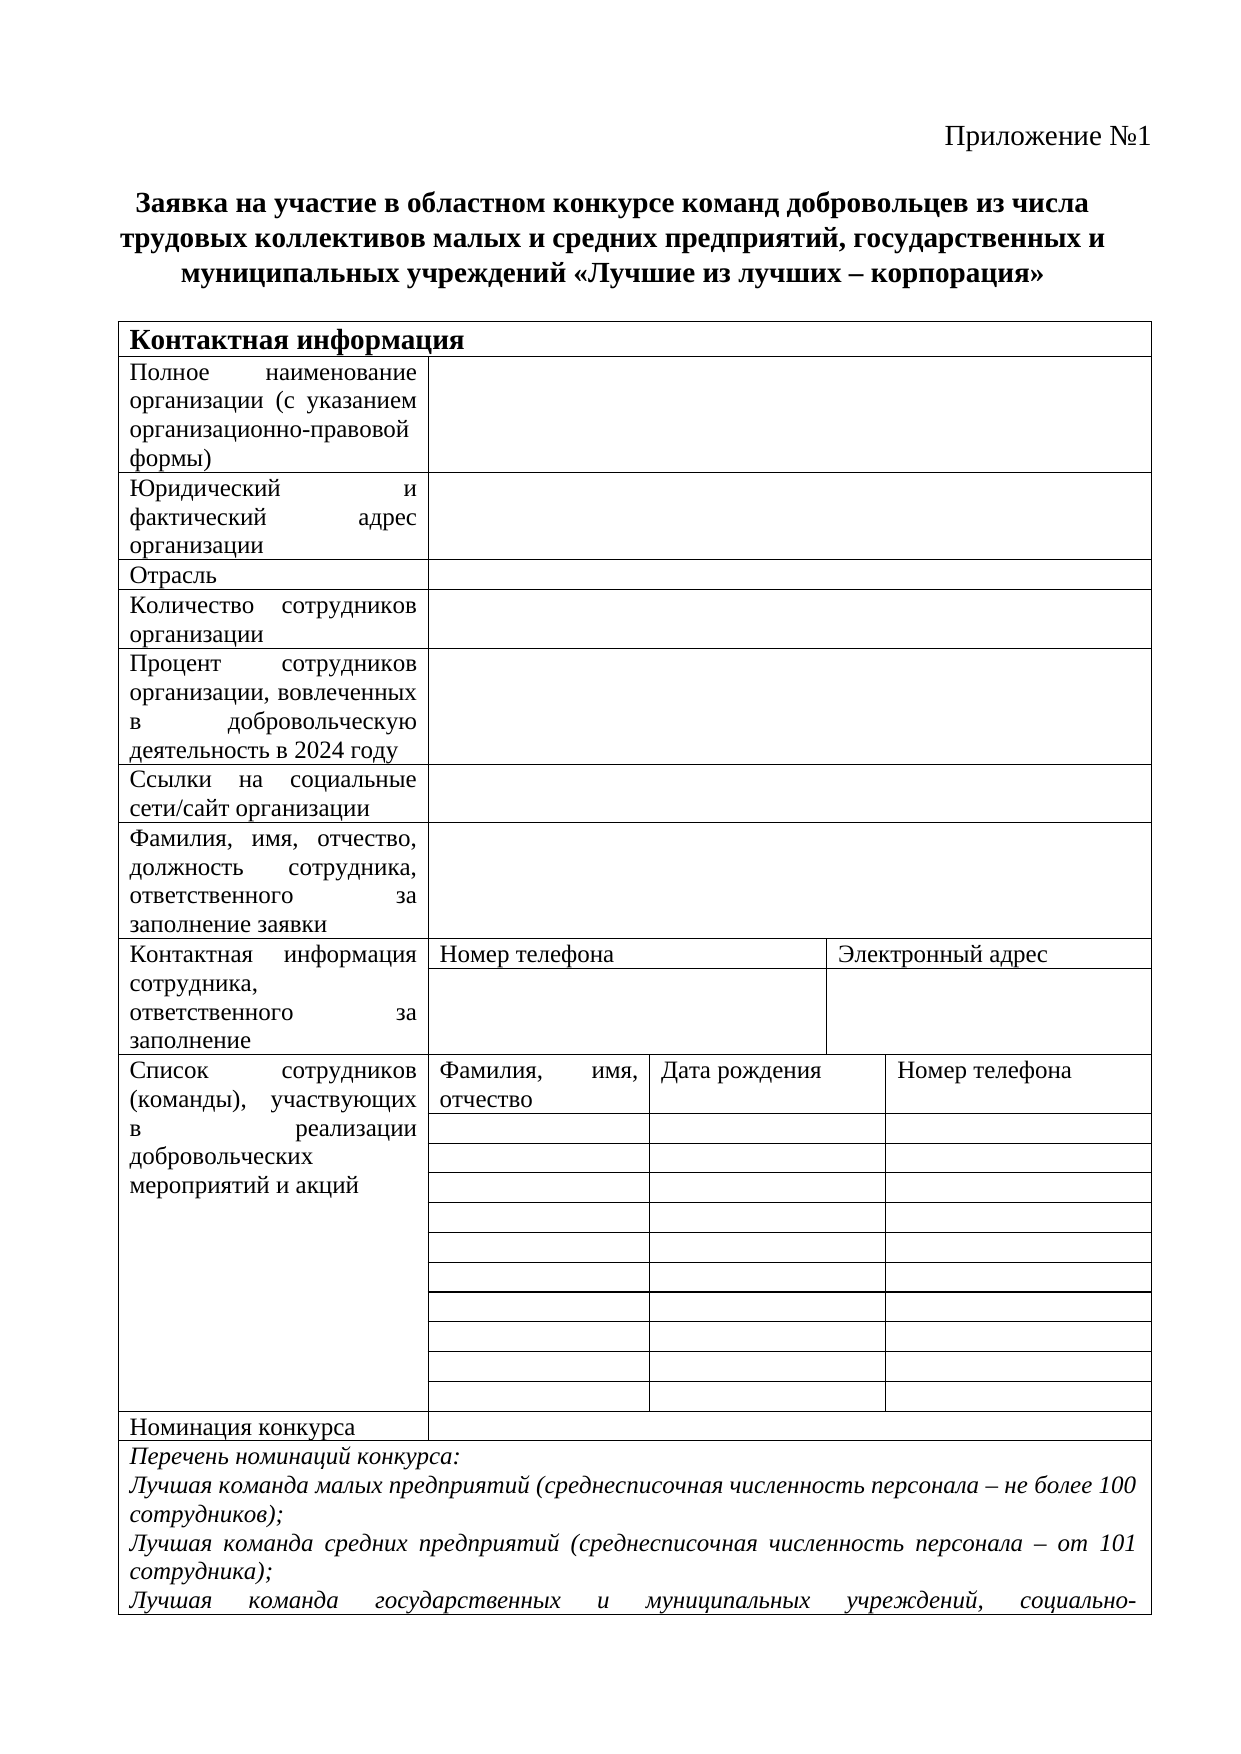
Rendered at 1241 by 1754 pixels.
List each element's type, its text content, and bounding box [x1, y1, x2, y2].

table_cell Номер телефона [429, 939, 826, 968]
table_cell [429, 1233, 649, 1262]
table_cell [429, 1114, 649, 1142]
table_cell [650, 1114, 885, 1142]
table_cell Фамилия, имя, отчество, должность сотрудника, ответственного за заполнение заявки [119, 823, 428, 938]
table_cell Ссылки на социальные сети/сайт организации [119, 765, 428, 822]
table_cell [429, 1293, 649, 1321]
table_cell [886, 1263, 1151, 1291]
table_cell [886, 1382, 1151, 1411]
table_cell [886, 1173, 1151, 1202]
table_cell Полное наименование организации (с указанием организационно-правовой формы) [119, 357, 428, 472]
table_cell [886, 1233, 1151, 1262]
table_cell [429, 823, 1151, 938]
table_header Контактная информация [119, 322, 1151, 356]
table_cell [650, 1263, 885, 1291]
table_cell [429, 1322, 649, 1351]
table_cell [650, 1293, 885, 1321]
table_cell [429, 1144, 649, 1172]
table_cell [429, 1203, 649, 1232]
table_cell Дата рождения [650, 1055, 885, 1113]
table_cell [429, 1173, 649, 1202]
table_cell [429, 357, 1151, 472]
table_cell [650, 1233, 885, 1262]
table_cell Номер телефона [886, 1055, 1151, 1113]
text Приложение №1 [74, 118, 1152, 152]
table_cell [429, 1352, 649, 1381]
subtitle Заявка на участие в областном конкурсе команд добровольцев из числа трудовых коллективов малых и средних предприятий, государственных и муниципальных учреждений «Лучшие из лучших – корпорация» [73, 185, 1152, 289]
table_cell Фамилия, имя, отчество [429, 1055, 649, 1113]
table_cell [886, 1144, 1151, 1172]
table_cell [650, 1173, 885, 1202]
table_cell Отрасль [119, 560, 428, 589]
table_cell [429, 1382, 649, 1411]
table_cell [429, 649, 1151, 763]
table_cell [827, 969, 1151, 1054]
table_cell Номинация конкурса [119, 1412, 428, 1440]
table_cell [429, 1412, 1151, 1440]
table_cell [886, 1293, 1151, 1321]
table_cell [429, 590, 1151, 647]
table_cell [886, 1203, 1151, 1232]
table_cell [429, 560, 1151, 589]
table_cell [886, 1322, 1151, 1351]
table_cell [429, 473, 1151, 559]
table_cell [650, 1144, 885, 1172]
table_cell Процент сотрудников организации, вовлеченных в добровольческую деятельность в 2024 году [119, 649, 428, 763]
table_cell [429, 1263, 649, 1291]
table_cell Электронный адрес [827, 939, 1151, 968]
table_cell [886, 1352, 1151, 1381]
table_cell [650, 1322, 885, 1351]
table_cell Контактная информация сотрудника, ответственного за заполнение [119, 939, 428, 1054]
table_cell [429, 969, 826, 1054]
table_cell Юридический и фактический адрес организации [119, 473, 428, 559]
table_cell [650, 1203, 885, 1232]
table_cell Количество сотрудников организации [119, 590, 428, 647]
table_cell [650, 1352, 885, 1381]
table_cell [429, 765, 1151, 822]
table_cell [886, 1114, 1151, 1142]
table_cell Список сотрудников (команды), участвующих в реализации добровольческих мероприятий и акций [119, 1055, 428, 1411]
table_cell [650, 1382, 885, 1411]
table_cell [119, 1441, 1151, 1614]
